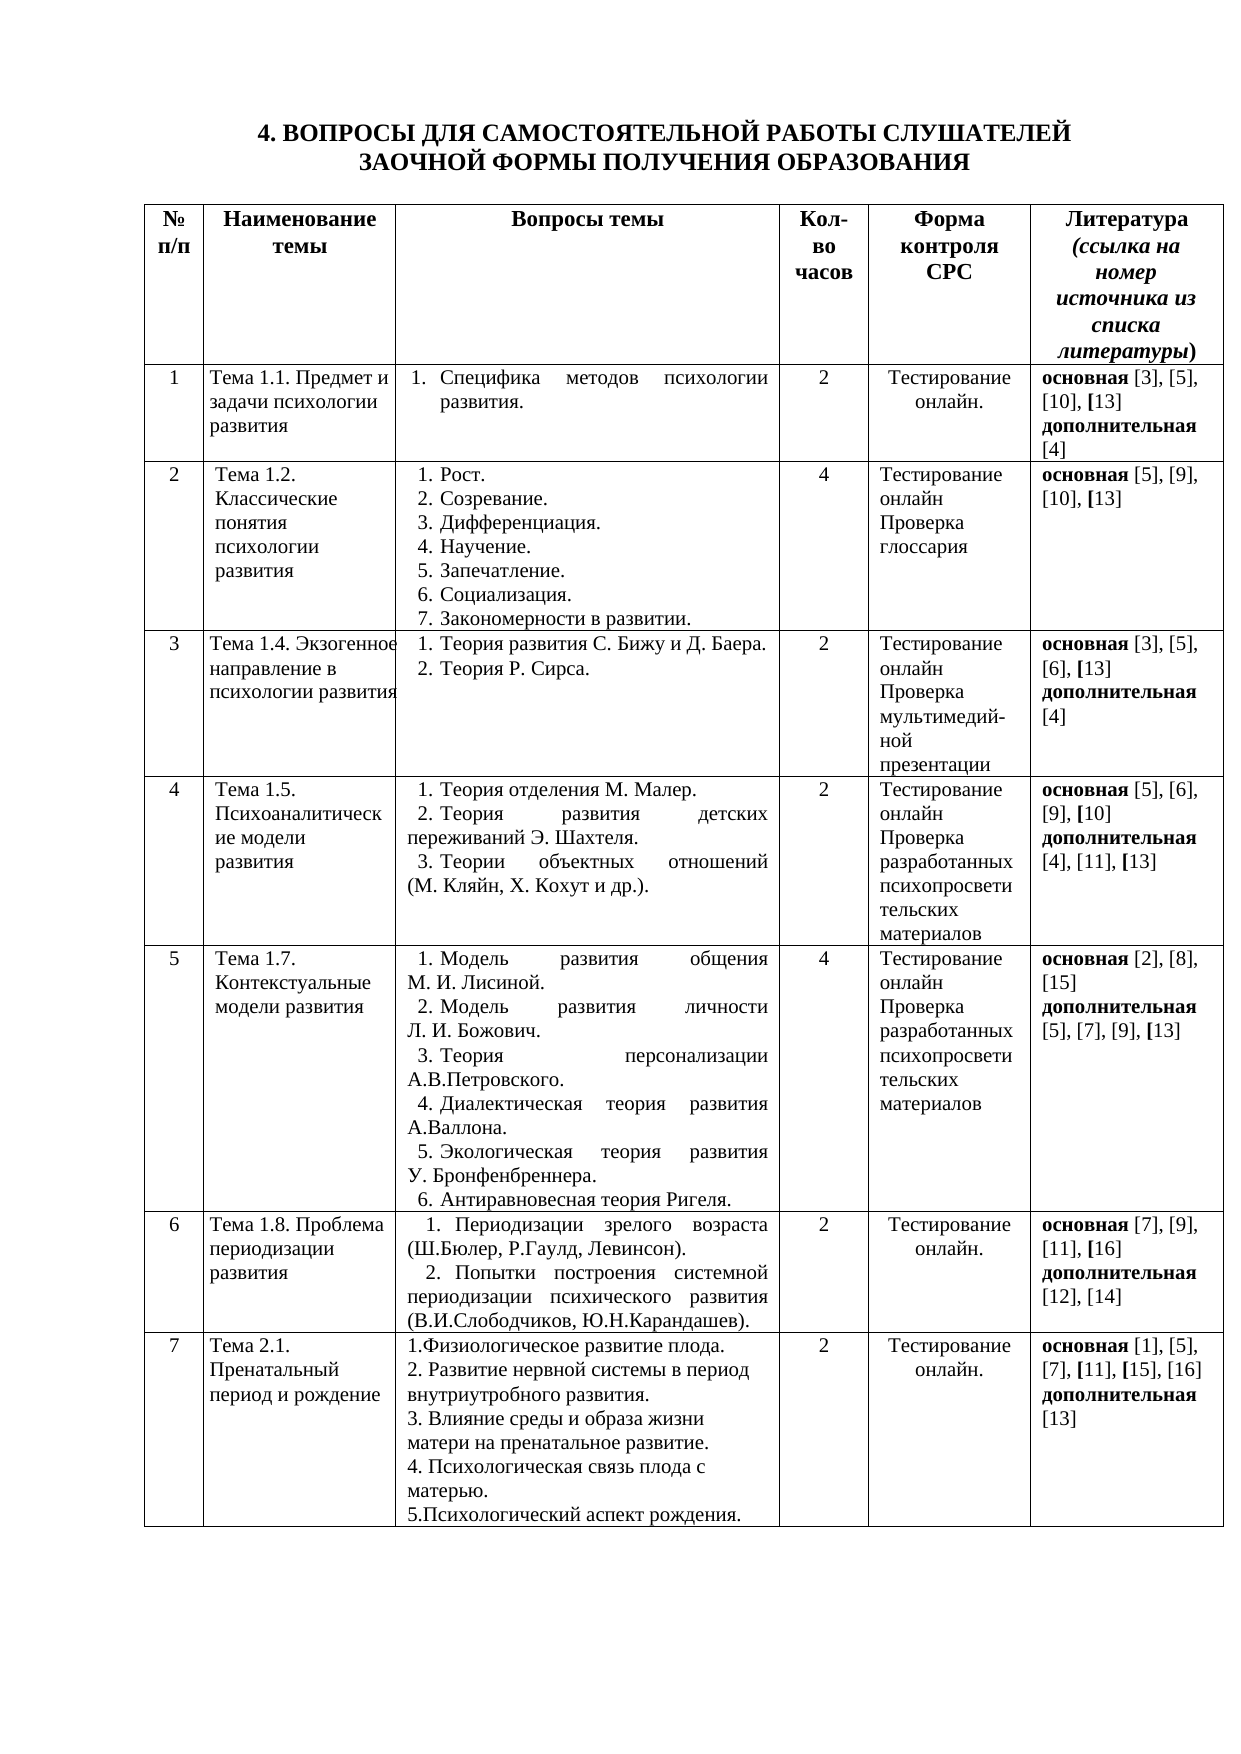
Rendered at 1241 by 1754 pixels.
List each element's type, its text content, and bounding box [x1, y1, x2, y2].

text 4. ВОПРОСЫ ДЛЯ САМОСТОЯТЕЛЬНОЙ РАБОТЫ СЛУШАТЕЛЕЙ [177, 118, 1152, 147]
table_header Литература (ссылка на номер источника из списка литературы) [1031, 205, 1223, 363]
table_cell основная [2], [8], [15] дополнительная [5], [7], [9], [13] [1031, 946, 1223, 1211]
table_cell 2 [145, 462, 203, 630]
table_cell 2 [780, 1212, 868, 1332]
table_cell Теория отделения М. Малер. Теория развития детских переживаний Э. Шахтеля. Теории объектных отношений (М. Кляйн, Х. Кохут и др.). [396, 777, 779, 945]
table_header Вопросы темы [396, 205, 779, 363]
table_cell Тема 2.1. Пренатальный период и рождение [204, 1333, 395, 1526]
table_cell 2 [780, 1333, 868, 1526]
table_cell 2 [780, 365, 868, 461]
table_cell основная [7], [9], [11], [16] дополнительная [12], [14] [1031, 1212, 1223, 1332]
table_cell Тема 1.8. Проблема периодизации развития [204, 1212, 395, 1332]
table_cell Тема 1.5. Психоаналитические модели развития [204, 777, 395, 945]
table_cell Рост. Созревание. Дифференциация. Научение. Запечатление. Социализация. Закономерности в развитии. [396, 462, 779, 630]
table_cell 2 [780, 631, 868, 776]
table_cell Периодизации зрелого возраста (Ш.Бюлер, Р.Гаулд, Левинсон). Попытки построения системной периодизации психического развития (В.И.Слободчиков, Ю.Н.Карандашев). [396, 1212, 779, 1332]
table_cell Тестирование онлайн. [869, 1212, 1030, 1332]
table_cell Тестирование онлайн. [869, 1333, 1030, 1526]
table_header Наименование темы [204, 205, 395, 363]
table_cell Тестирование онлайн Проверка разработанных психопросветительских материалов [869, 946, 1030, 1211]
table_header Кол-во часов [780, 205, 868, 363]
table_cell Тестирование онлайн. [869, 365, 1030, 461]
table_cell 2 [780, 777, 868, 945]
table_cell основная [5], [9], [10], [13] [1031, 462, 1223, 630]
table_cell Тема 1.2. Классические понятия психологии развития [204, 462, 395, 630]
table_cell Теория развития С. Бижу и Д. Баера. Теория Р. Сирса. [396, 631, 779, 776]
table_cell 7 [145, 1333, 203, 1526]
table_cell Тема 1.7. Контекстуальные модели развития [204, 946, 395, 1211]
table_cell 4 [145, 777, 203, 945]
table_cell 6 [145, 1212, 203, 1332]
table_cell 1.Физиологическое развитие плода. 2. Развитие нервной системы в период внутриутробного развития. 3. Влияние среды и образа жизни матери на пренатальное развитие. 4. Психологическая связь плода с матерью. 5.Психологический аспект рождения. [396, 1333, 779, 1526]
table_header № п/п [145, 205, 203, 363]
table_cell 4 [780, 462, 868, 630]
table_cell основная [3], [5], [10], [13] дополнительная [4] [1031, 365, 1223, 461]
table_cell Тестирование онлайн Проверка глоссария [869, 462, 1030, 630]
table_cell Тема 1.4. Экзогенное направление в психологии развития [204, 631, 395, 776]
table_cell Тестирование онлайн Проверка мультимедий-ной презентации [869, 631, 1030, 776]
table_cell Тестирование онлайн Проверка разработанных психопросветительских материалов [869, 777, 1030, 945]
table_cell 3 [145, 631, 203, 776]
text ЗАОЧНОЙ ФОРМЫ ПОЛУЧЕНИЯ ОБРАЗОВАНИЯ [177, 147, 1152, 176]
table_cell 1 [145, 365, 203, 461]
table_cell основная [3], [5], [6], [13] дополнительная [4] [1031, 631, 1223, 776]
table_cell Специфика методов психологии развития. [396, 365, 779, 461]
table_cell Модель развития общения М. И. Лисиной. Модель развития личности Л. И. Божович. Теория персонализации А.В.Петровского. Диалектическая теория развития А.Валлона. Экологическая теория развития У. Бронфенбреннера. Антиравновесная теория Ригеля. [396, 946, 779, 1211]
table_cell основная [1], [5], [7], [11], [15], [16] дополнительная [13] [1031, 1333, 1223, 1526]
table_cell Тема 1.1. Предмет и задачи психологии развития [204, 365, 395, 461]
table_cell 4 [780, 946, 868, 1211]
table_header Форма контроля СРС [869, 205, 1030, 363]
table_cell 5 [145, 946, 203, 1211]
table_cell основная [5], [6], [9], [10] дополнительная [4], [11], [13] [1031, 777, 1223, 945]
